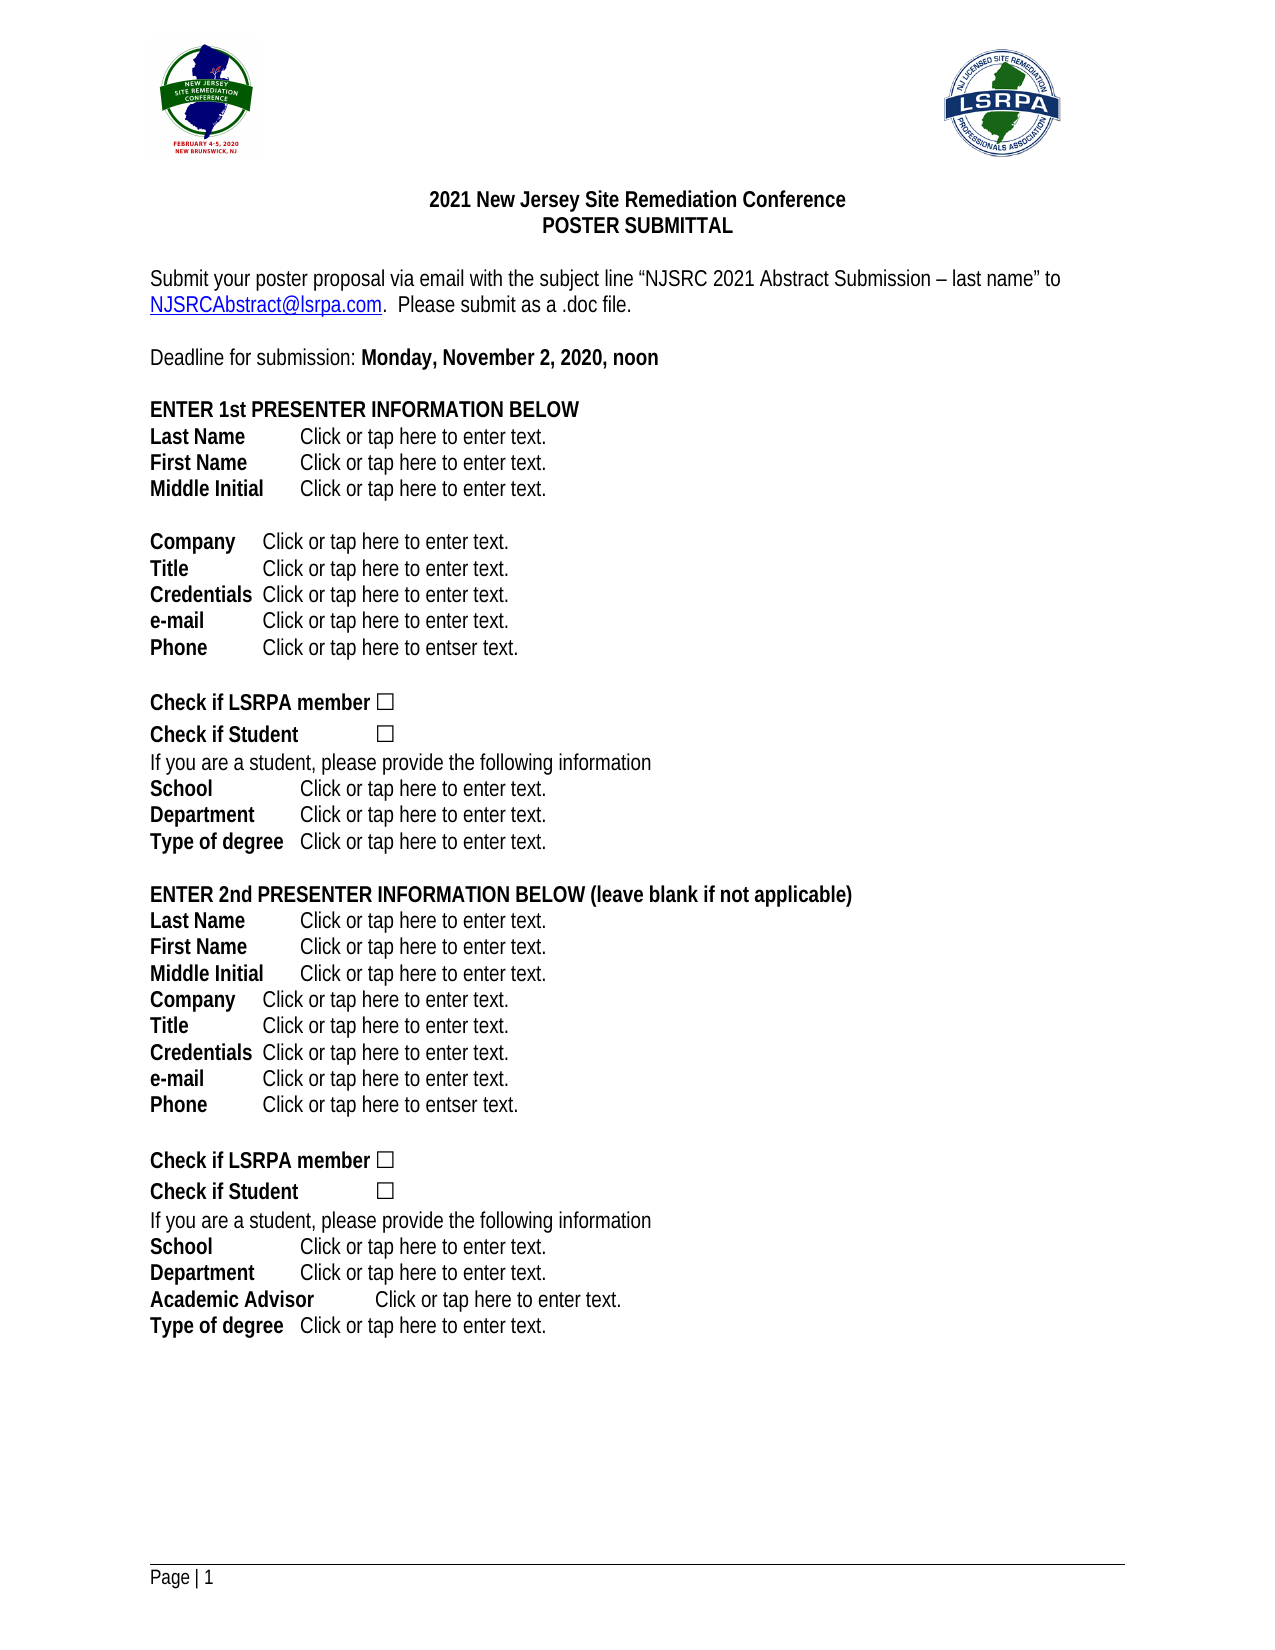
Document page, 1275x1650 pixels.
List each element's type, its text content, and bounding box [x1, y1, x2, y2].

text Middle Initial [150, 475, 1125, 502]
text Title [150, 1012, 1125, 1039]
text ENTER 1st PRESENTER INFORMATION BELOW [150, 396, 1125, 423]
text Department [150, 1259, 1125, 1286]
text Academic Advisor [150, 1286, 1125, 1312]
text Check if LSRPA member [150, 1144, 1125, 1175]
text Last Name [150, 423, 1125, 449]
text Check if Student [150, 1175, 1125, 1207]
text Phone [150, 633, 1125, 660]
text Department [150, 801, 1125, 828]
text School [150, 775, 1125, 801]
text Type of degree [150, 1312, 1125, 1338]
text Company [150, 528, 1125, 554]
text Deadline for submission: Monday, November 2, 2020, noon [150, 344, 1125, 370]
text Credentials [150, 581, 1125, 607]
text If you are a student, please provide the following information [150, 749, 1125, 775]
text First Name [150, 933, 1125, 959]
text If you are a student, please provide the following information [150, 1207, 1125, 1233]
text Check if Student [150, 717, 1125, 749]
text First Name [150, 449, 1125, 475]
text Submit your poster proposal via email with the subject line “NJSRC 2021 Abstract Submission – last name” to NJSRCAbstract@lsrpa.com. Please submit as a .doc file. [150, 264, 1125, 317]
text Title [150, 554, 1125, 581]
text Middle Initial [150, 959, 1125, 986]
text Last Name [150, 907, 1125, 933]
text Credentials [150, 1039, 1125, 1065]
text e-mail [150, 1065, 1125, 1091]
text ENTER 2nd PRESENTER INFORMATION BELOW (leave blank if not applicable) [150, 881, 1125, 907]
picture [150, 37, 262, 161]
text Company [150, 986, 1125, 1012]
text e-mail [150, 607, 1125, 633]
text Type of degree [150, 828, 1125, 854]
text Phone [150, 1091, 1125, 1118]
text Check if LSRPA member [150, 686, 1125, 717]
text School [150, 1233, 1125, 1259]
picture [937, 45, 1068, 161]
